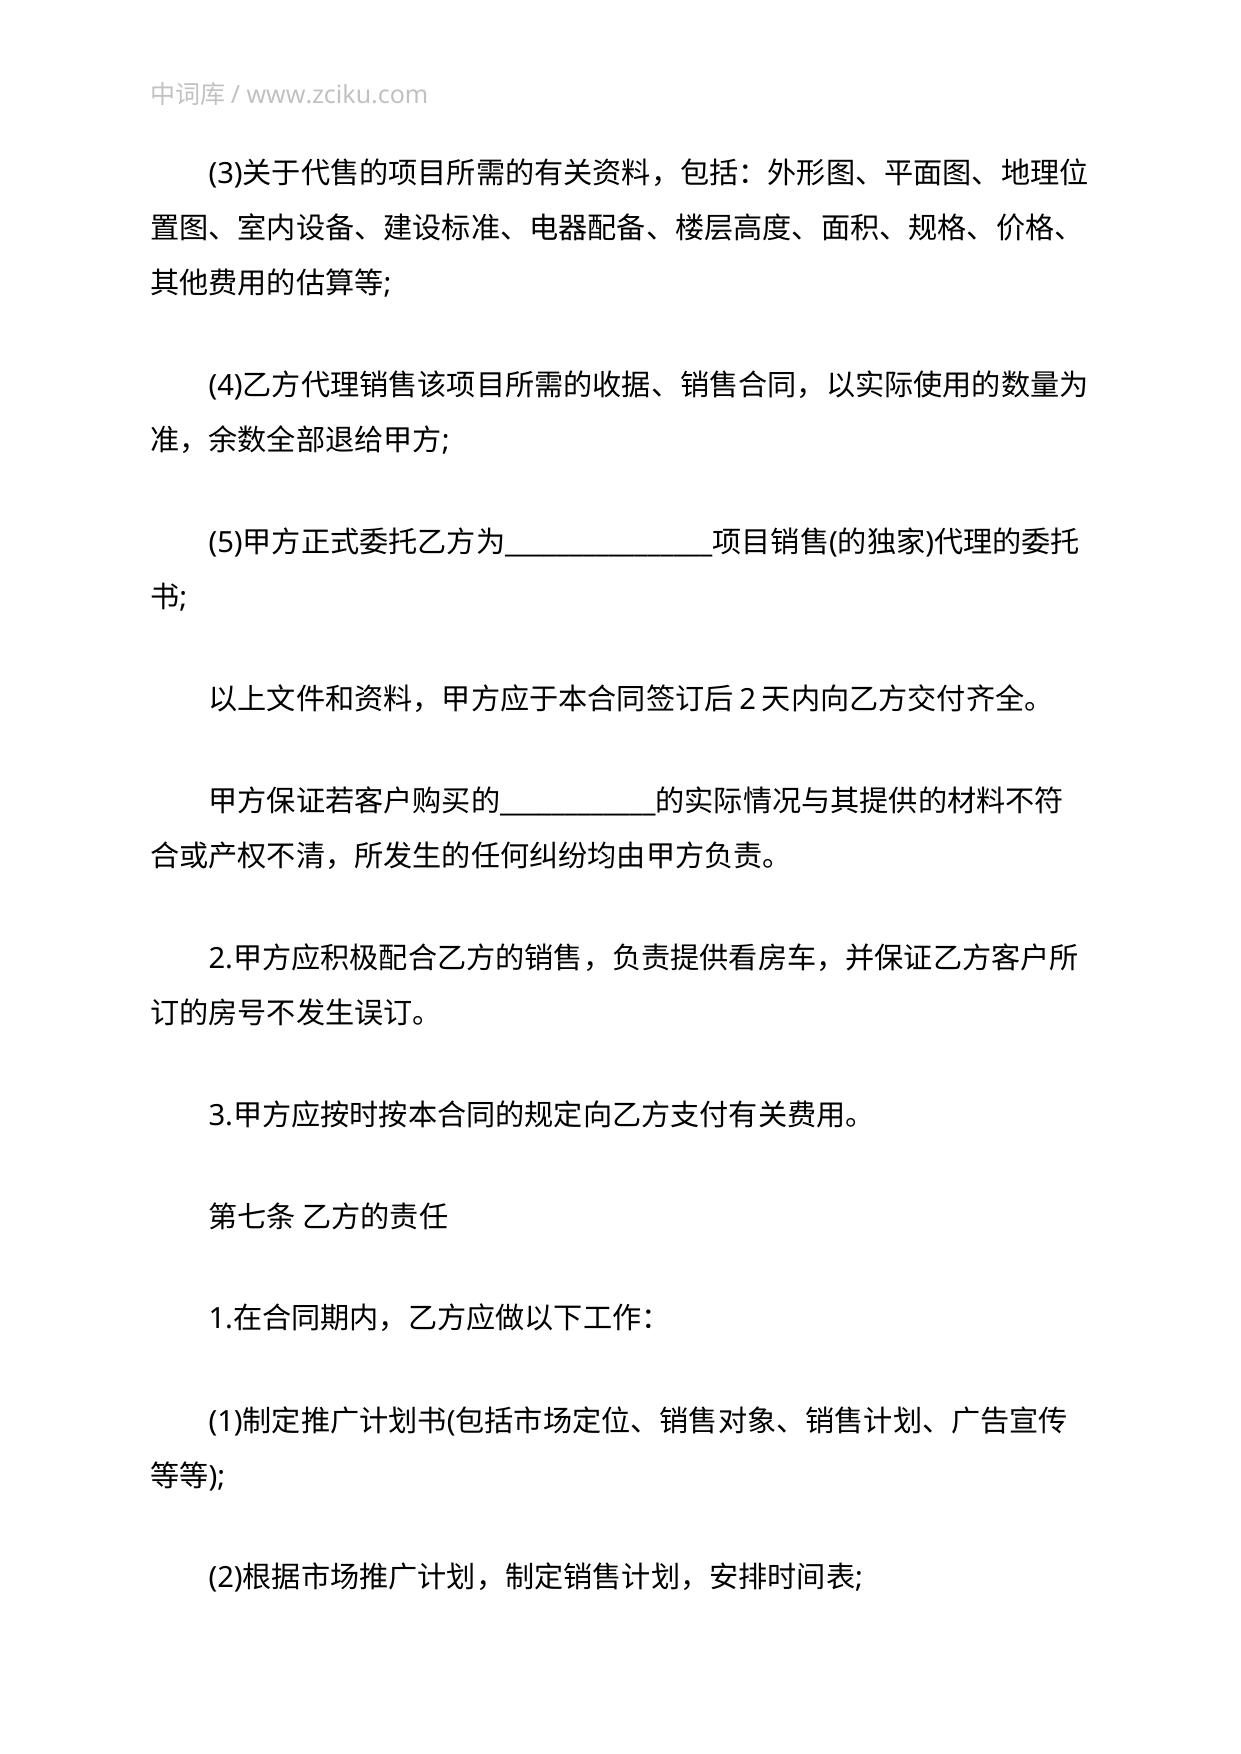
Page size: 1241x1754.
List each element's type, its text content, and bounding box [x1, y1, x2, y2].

text 甲方保证若客户购买的____________的实际情况与其提供的材料不符合或产权不清，所发生的任何纠纷均由甲方负责。 [150, 778, 1090, 875]
text 第七条 乙方的责任 [150, 1193, 1090, 1236]
text (4)乙方代理销售该项目所需的收据、销售合同，以实际使用的数量为准，余数全部退给甲方; [150, 362, 1090, 459]
text (2)根据市场推广计划，制定销售计划，安排时间表; [150, 1554, 1090, 1596]
text (5)甲方正式委托乙方为________________项目销售(的独家)代理的委托书; [150, 519, 1090, 616]
text 以上文件和资料，甲方应于本合同签订后2天内向乙方交付齐全。 [150, 676, 1090, 718]
text 1.在合同期内，乙方应做以下工作： [150, 1295, 1090, 1337]
text (1)制定推广计划书(包括市场定位、销售对象、销售计划、广告宣传等等); [150, 1397, 1090, 1494]
text 2.甲方应积极配合乙方的销售，负责提供看房车，并保证乙方客户所订的房号不发生误订。 [150, 934, 1090, 1032]
text 3.甲方应按时按本合同的规定向乙方支付有关费用。 [150, 1091, 1090, 1134]
text (3)关于代售的项目所需的有关资料，包括：外形图、平面图、地理位置图、室内设备、建设标准、电器配备、楼层高度、面积、规格、价格、其他费用的估算等; [150, 150, 1090, 302]
